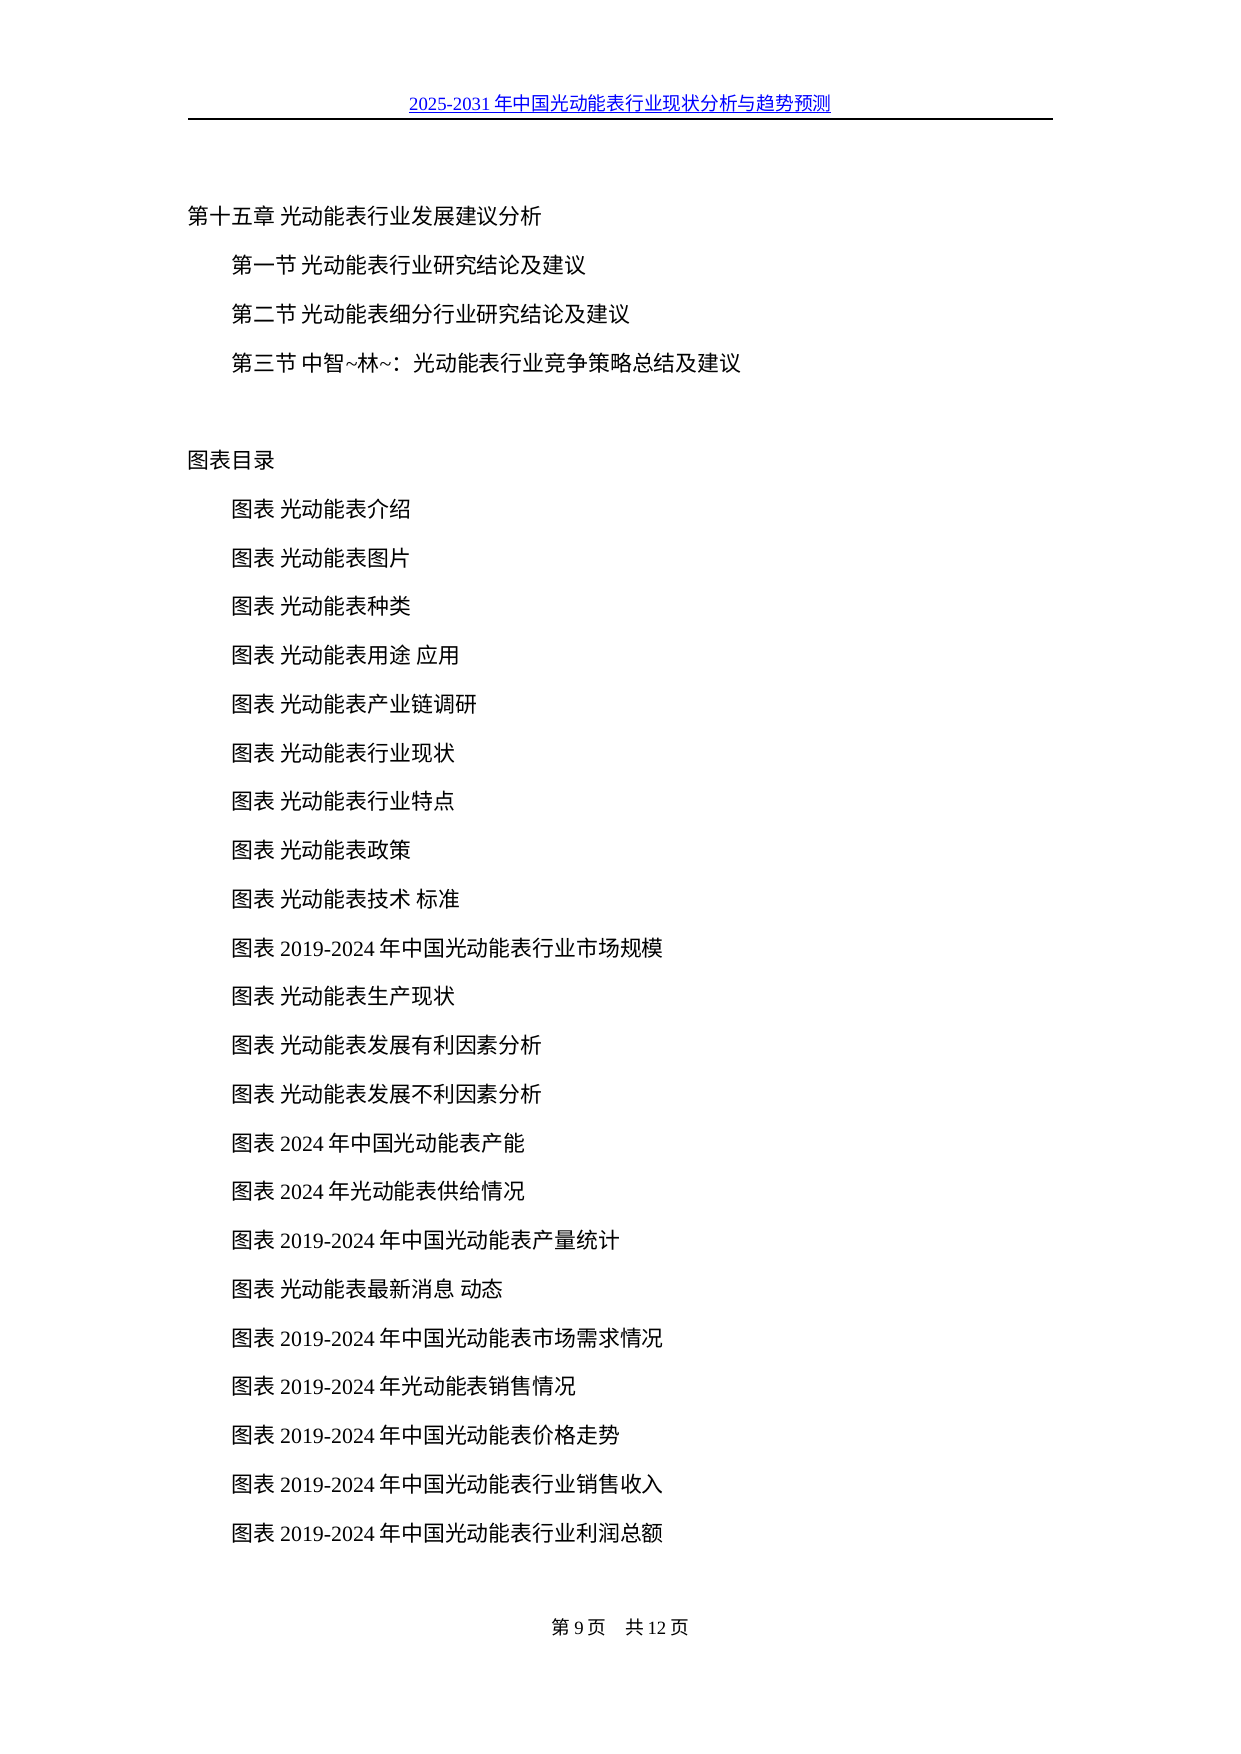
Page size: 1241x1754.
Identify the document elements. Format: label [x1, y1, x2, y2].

text [187, 150, 1053, 1548]
